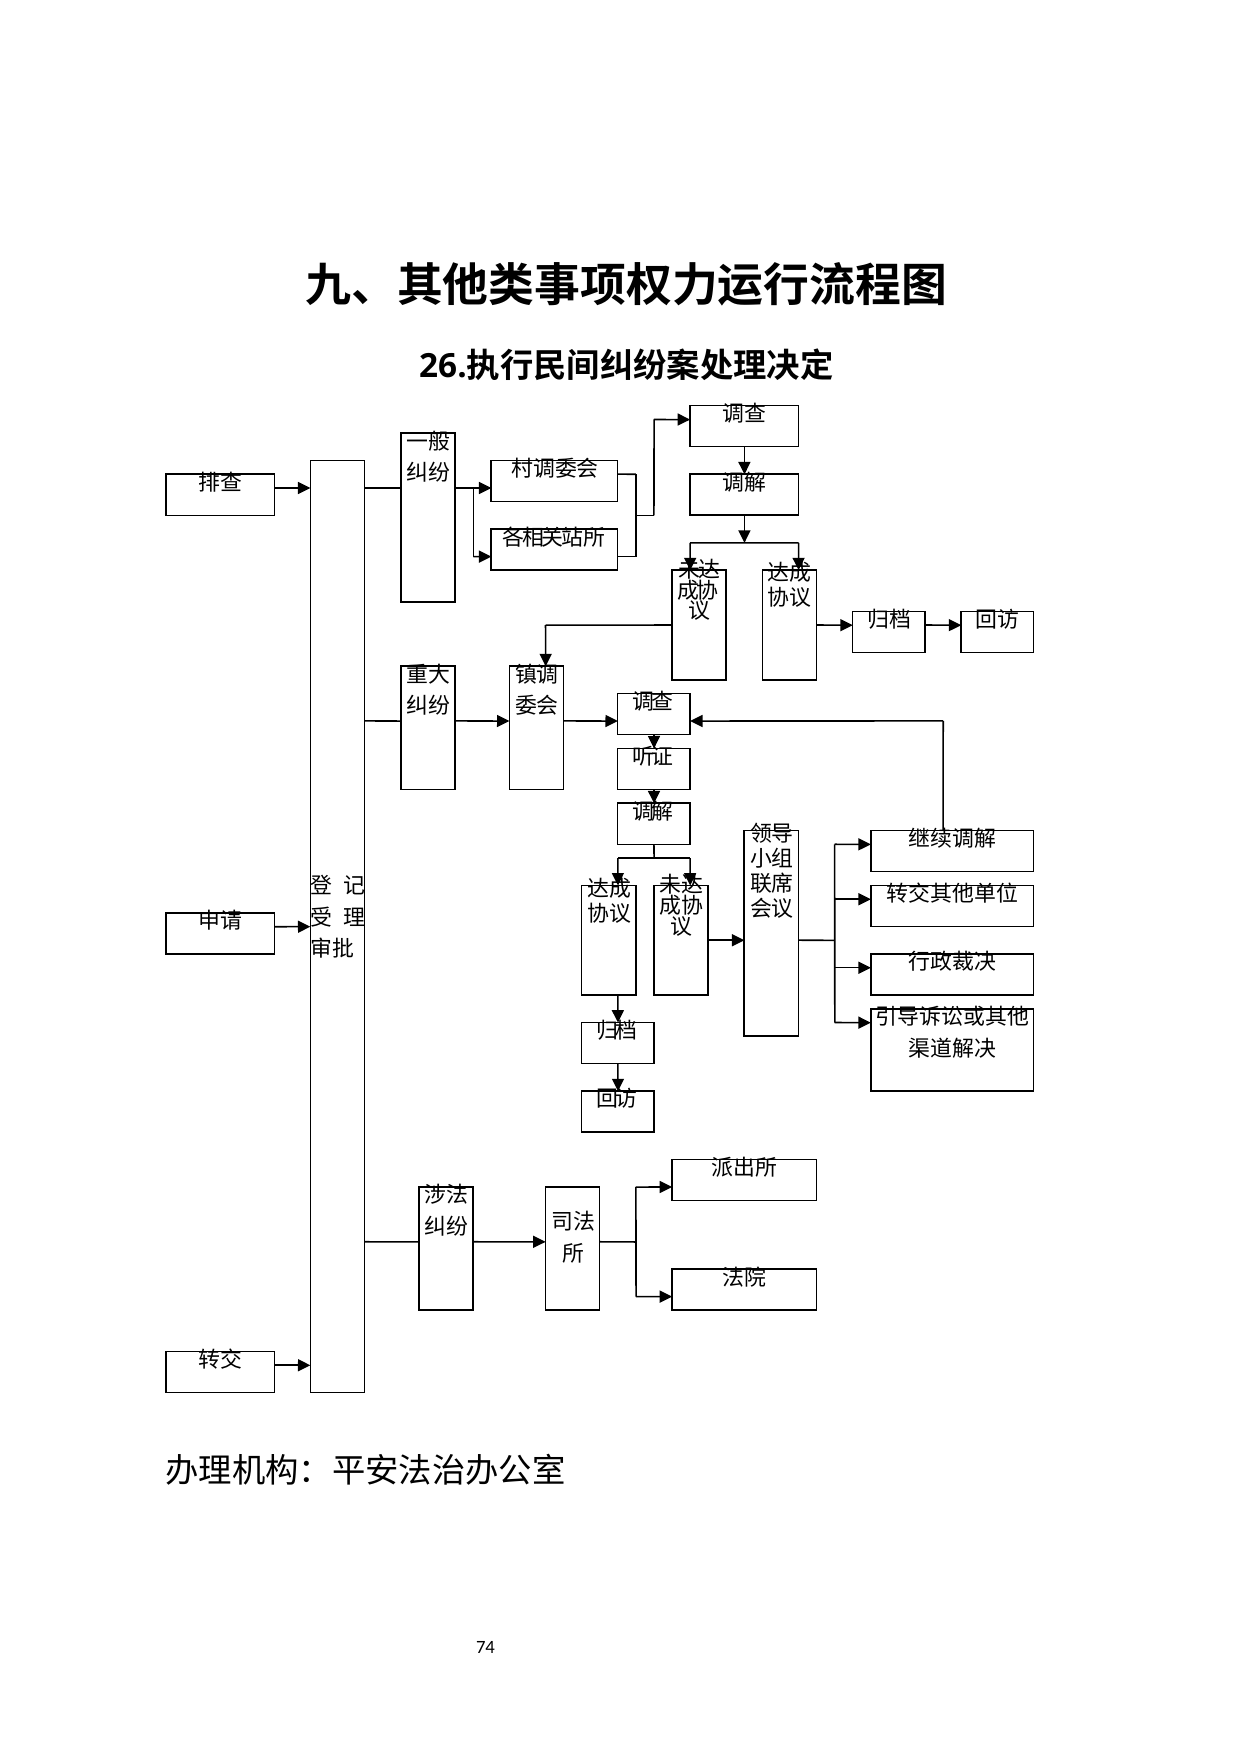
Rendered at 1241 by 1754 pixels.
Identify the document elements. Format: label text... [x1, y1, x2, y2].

text 办理机构：平安法治办公室 [165, 1435, 1087, 1500]
list 九、其他类事项权力运行流程图 [165, 233, 1087, 330]
list 26.执行民间纠纷案处理决定 [165, 330, 1087, 395]
